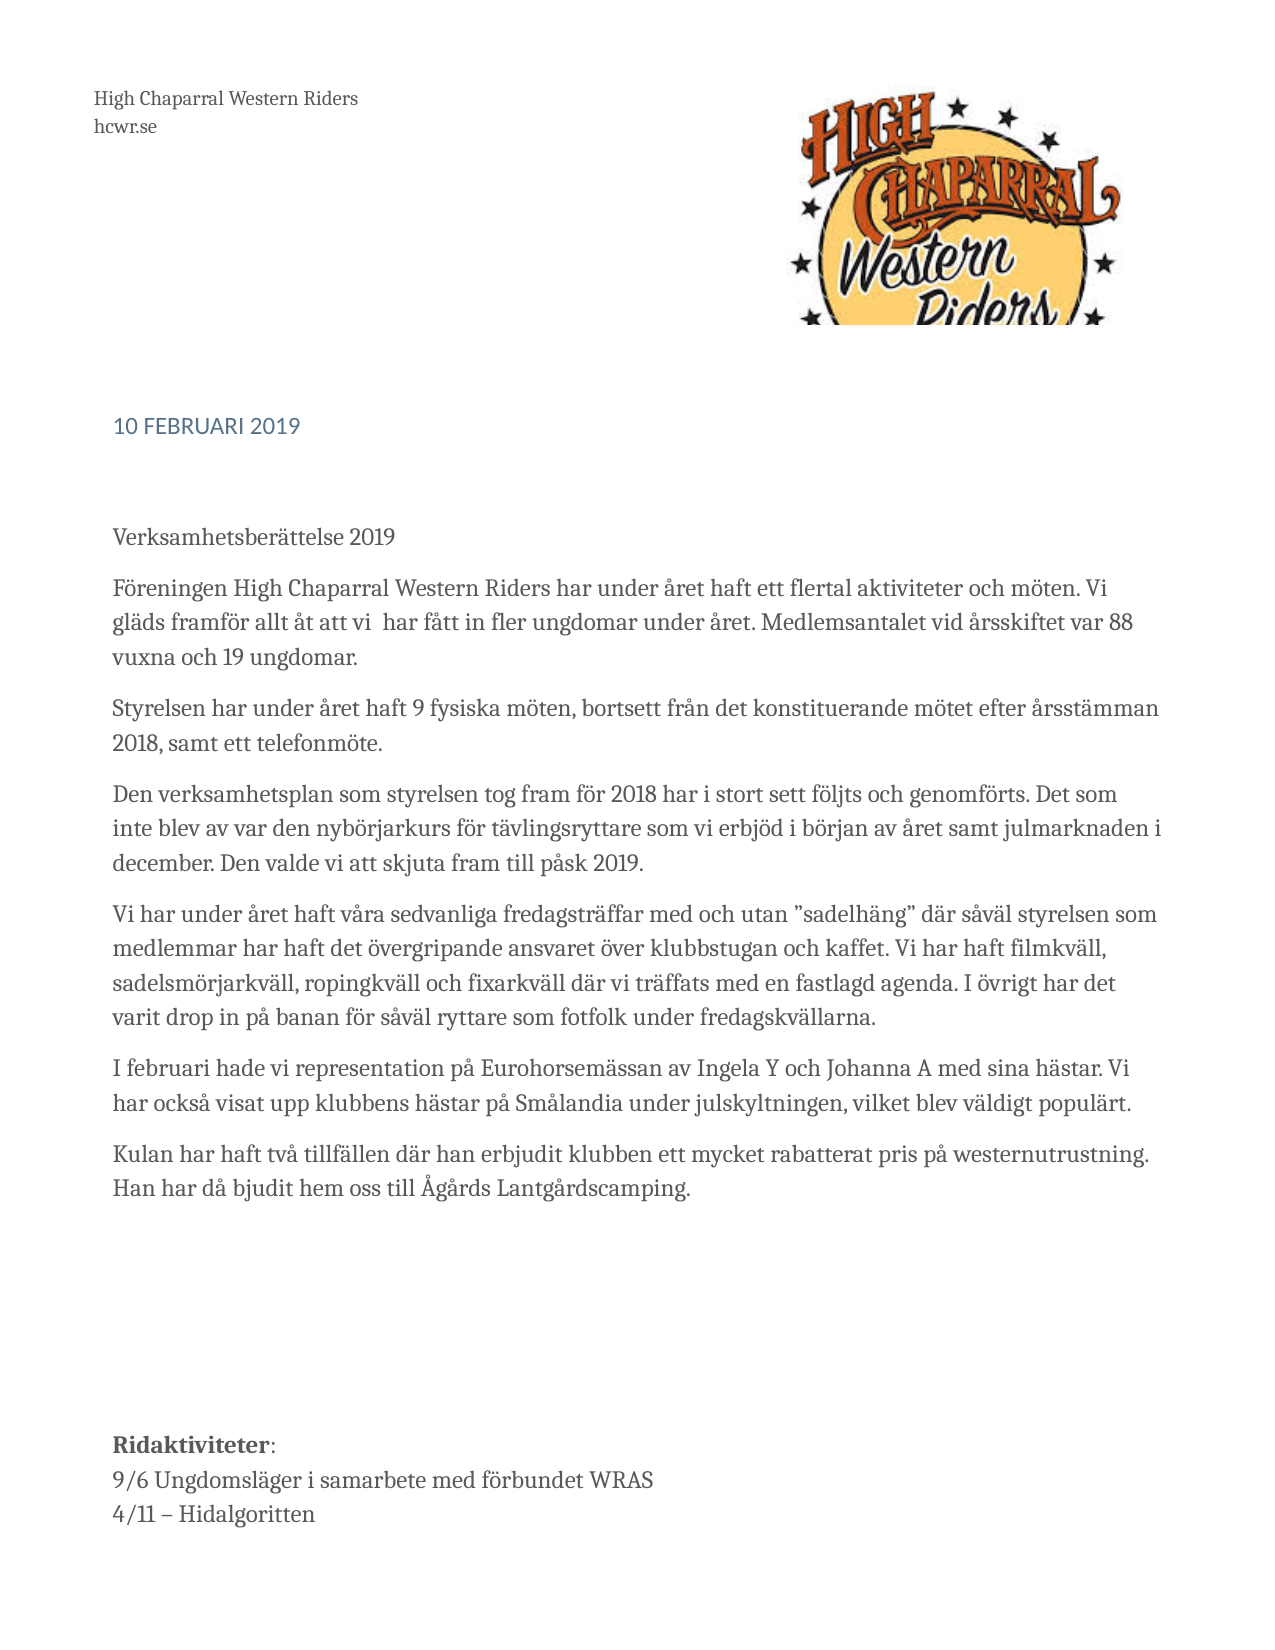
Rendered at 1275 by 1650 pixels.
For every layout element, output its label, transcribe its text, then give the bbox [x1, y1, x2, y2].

text Föreningen High Chaparral Western Riders har under året haft ett flertal aktiviteter och möten. Vi gläds framför allt åt att vi har fått in fler ungdomar under året. Medlemsantalet vid årsskiftet var 88 vuxna och 19 ungdomar. [112, 574, 1162, 672]
text Styrelsen har under året haft 9 fysiska möten, bortsett från det konstituerande mötet efter årsstämman 2018, samt ett telefonmöte. [112, 694, 1162, 757]
text Vi har under året haft våra sedvanliga fredagsträffar med och utan ”sadelhäng” där såväl styrelsen som medlemmar har haft det övergripande ansvaret över klubbstugan och kaffet. Vi har haft filmkväll, sadelsmörjarkväll, ropingkväll och fixarkväll där vi träffats med en fastlagd agenda. I övrigt har det varit drop in på banan för såväl ryttare som fotfolk under fredagskvällarna. [112, 900, 1162, 1032]
picture [786, 86, 1144, 325]
text Verksamhetsberättelse 2019 [112, 523, 1162, 551]
text Den verksamhetsplan som styrelsen tog fram för 2018 har i stort sett följts och genomförts. Det som inte blev av var den nybörjarkurs för tävlingsryttare som vi erbjöd i början av året samt julmarknaden i december. Den valde vi att skjuta fram till påsk 2019. [112, 779, 1162, 877]
text Kulan har haft två tillfällen där han erbjudit klubben ett mycket rabatterat pris på westernutrustning. Han har då bjudit hem oss till Ågårds Lantgårdscamping. [112, 1140, 1162, 1203]
text Ridaktiviteter: 9/6 Ungdomsläger i samarbete med förbundet WRAS 4/11 – Hidalgoritten [112, 1328, 1162, 1529]
text I februari hade vi representation på Eurohorsemässan av Ingela Y och Johanna A med sina hästar. Vi har också visat upp klubbens hästar på Smålandia under julskyltningen, vilket blev väldigt populärt. [112, 1054, 1162, 1117]
